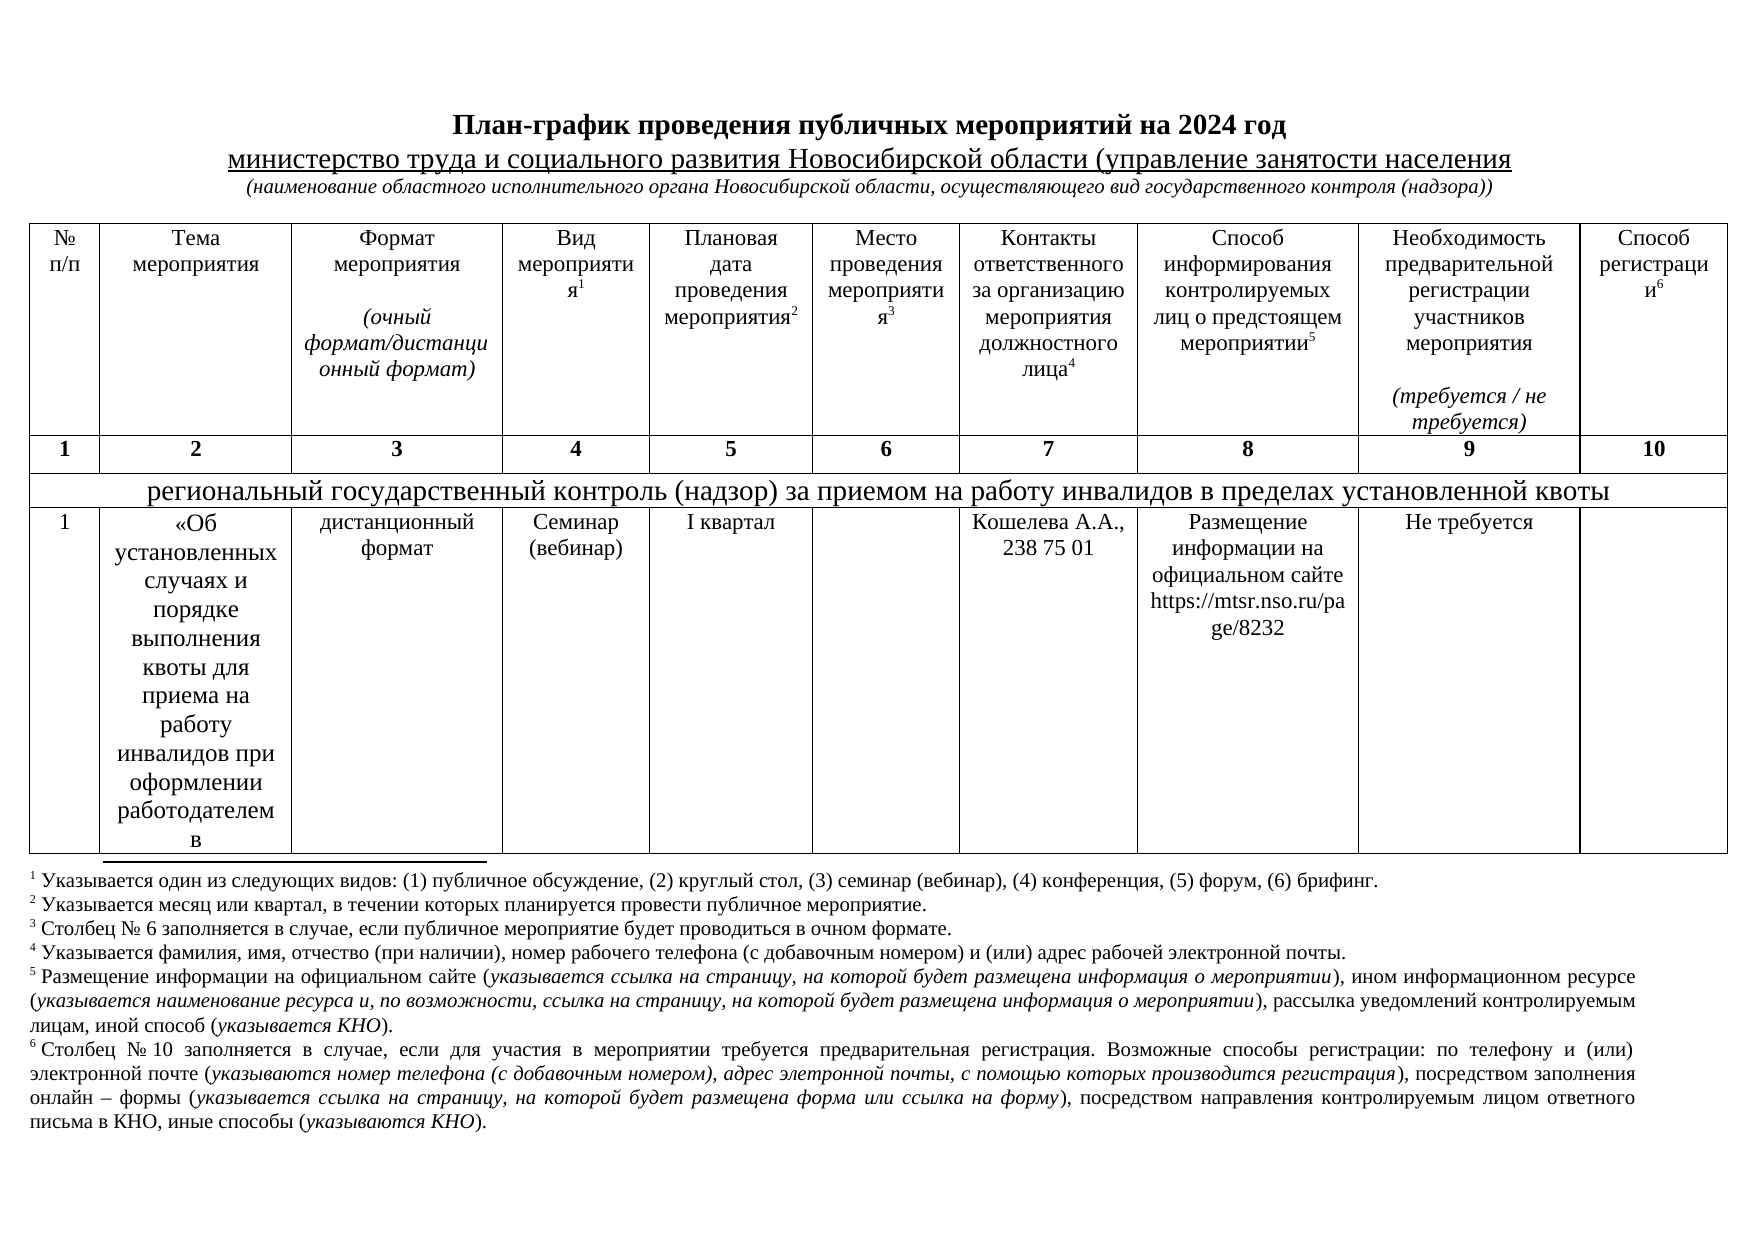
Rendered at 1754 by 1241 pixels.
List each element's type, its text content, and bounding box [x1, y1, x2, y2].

table_header № п/п [30, 224, 99, 434]
table_cell дистанционный формат [292, 508, 502, 853]
table_header Тема мероприятия [100, 224, 291, 434]
table_header Способ регистрации [1581, 224, 1727, 434]
text (наименование областного исполнительного органа Новосибирской области, осуществляющего вид государственного контроля (надзора)) [103, 174, 1636, 198]
table_header Контакты ответственного за организацию мероприятия должностного лица [960, 224, 1137, 434]
table_cell 2 [100, 436, 291, 472]
table_cell 1 [30, 508, 99, 853]
table_cell 1 [30, 436, 99, 472]
table_cell 6 [813, 436, 959, 472]
table_header Формат мероприятия (очный формат/дистанционный формат) [292, 224, 502, 434]
table_header Способ информирования контролируемых лиц о предстоящем мероприятии [1138, 224, 1358, 434]
table_cell «Об установленных случаях и порядке выполнения квоты для приема на работу инвалидов при оформлении работодателем в установленном порядке трудовых отношений с инвалидом на любое рабочее место» [100, 508, 291, 853]
table_cell 5 [650, 436, 812, 472]
table_cell Семинар (вебинар) [503, 508, 649, 853]
table_cell 9 [1359, 436, 1579, 472]
table_header Вид мероприятия [503, 224, 649, 434]
table_header Место проведения мероприятия [813, 224, 959, 434]
table_cell 4 [503, 436, 649, 472]
text План-график проведения публичных мероприятий на 2024 год [103, 107, 1636, 141]
table_cell 3 [292, 436, 502, 472]
table_cell I квартал [650, 508, 812, 853]
table_cell Размещение информации на официальном сайте https://mtsr.nso.ru/page/8232 [1138, 508, 1358, 853]
table_cell [1581, 508, 1727, 853]
table_header Плановая дата проведения мероприятия [650, 224, 812, 434]
table_cell 7 [960, 436, 1137, 472]
table_cell 10 [1581, 436, 1727, 472]
text министерство труда и социального развития Новосибирской области (управление занятости населения [103, 141, 1636, 174]
table_header Необходимость предварительной регистрации участников мероприятия (требуется / не требуется) [1359, 224, 1579, 434]
table_cell региональный государственный контроль (надзор) за приемом на работу инвалидов в пределах установленной квоты [30, 474, 1727, 507]
table_cell [813, 508, 959, 853]
table_cell Не требуется [1359, 508, 1579, 853]
table_cell 8 [1138, 436, 1358, 472]
table_cell Кошелева А.А., 238 75 01 [960, 508, 1137, 853]
